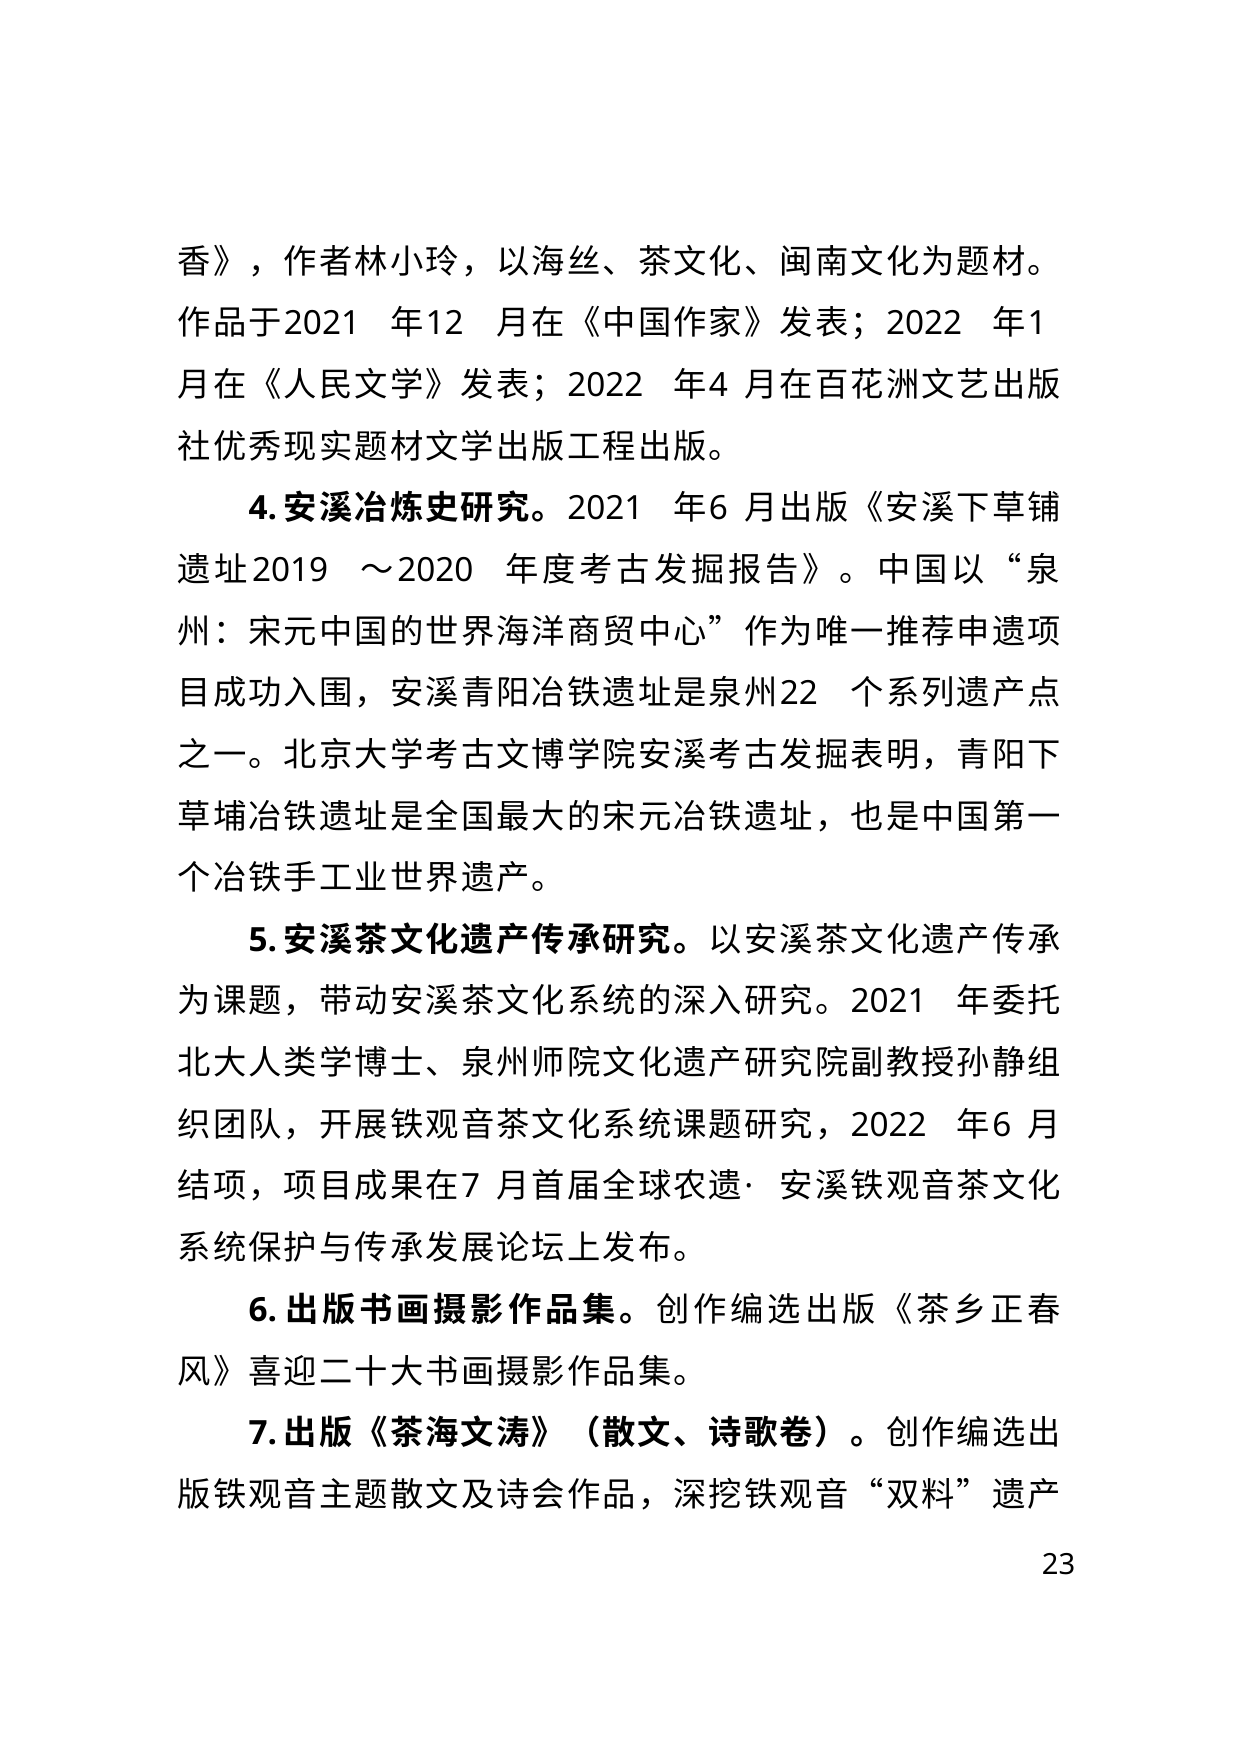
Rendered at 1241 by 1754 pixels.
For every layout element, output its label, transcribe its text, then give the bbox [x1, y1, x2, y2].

text 6.出版书画摄影作品集。创作编选出版《茶乡正春风》喜迎二十大书画摄影作品集。 [177, 1276, 1063, 1399]
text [177, 1399, 1063, 1523]
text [177, 228, 1063, 474]
text 4.安溪冶炼史研究。2021年6月出版《安溪下草铺遗址2019～2020年度考古发掘报告》。中国以“泉州：宋元中国的世界海洋商贸中心”作为唯一推荐申遗项目成功入围，安溪青阳冶铁遗址是泉州22个系列遗产点之一。北京大学考古文博学院安溪考古发掘表明，青阳下草埔冶铁遗址是全国最大的宋元冶铁遗址，也是中国第一个冶铁手工业世界遗产。 [177, 474, 1063, 906]
text 5.安溪茶文化遗产传承研究。以安溪茶文化遗产传承为课题，带动安溪茶文化系统的深入研究。2021年委托北大人类学博士、泉州师院文化遗产研究院副教授孙静组织团队，开展铁观音茶文化系统课题研究，2022年6月结项，项目成果在7月首届全球农遗·安溪铁观音茶文化系统保护与传承发展论坛上发布。 [177, 906, 1063, 1276]
